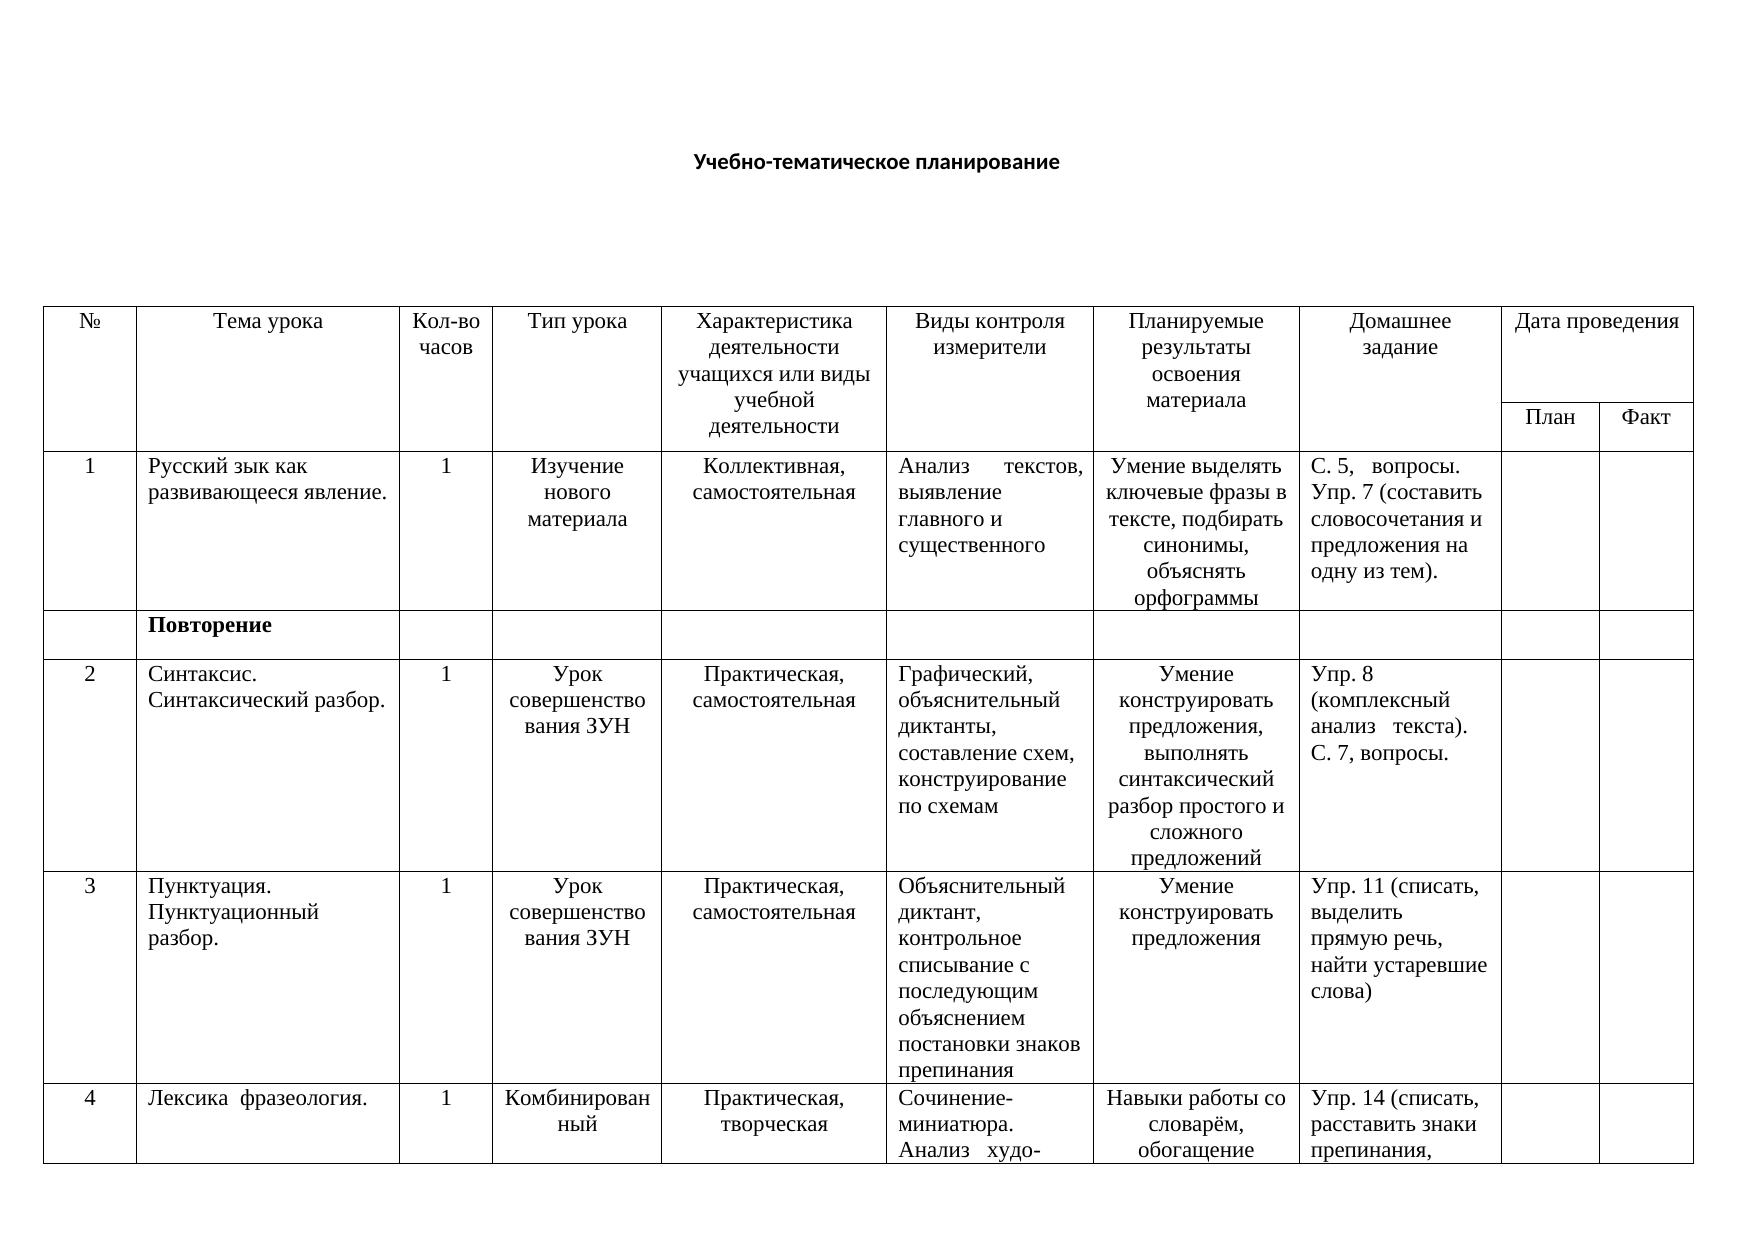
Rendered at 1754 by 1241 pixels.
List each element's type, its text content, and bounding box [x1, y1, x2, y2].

table_header Характеристика деятельности учащихся или виды учебной деятельности [662, 307, 886, 451]
table_cell [493, 611, 661, 659]
table_cell [1600, 452, 1693, 610]
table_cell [887, 1084, 1093, 1163]
table_header Виды контроля измерители [887, 307, 1093, 451]
table_cell [400, 611, 492, 659]
table_cell 3 [44, 872, 136, 1083]
table_cell [1300, 611, 1501, 659]
table_cell [1502, 660, 1599, 871]
table_header Дата проведения [1502, 307, 1693, 402]
table_cell 2 [44, 660, 136, 871]
table_cell Практическая, самостоятельная [662, 660, 886, 871]
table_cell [137, 1084, 399, 1163]
table_cell Повторение [137, 611, 399, 659]
table_cell Упр. 8 (комплексный анализ текста). С. 7, вопросы. [1300, 660, 1501, 871]
table_cell [1502, 452, 1599, 610]
table_header Тип урока [493, 307, 661, 451]
table_cell 1 [400, 1084, 492, 1163]
table_cell 1 [400, 452, 492, 610]
table_cell [1600, 1084, 1693, 1163]
table_cell Умение выделять ключевые фразы в тексте, подбирать синонимы, объяснять орфограммы [1094, 452, 1299, 610]
table_cell [1502, 611, 1599, 659]
table_cell [662, 611, 886, 659]
table_cell [44, 611, 136, 659]
table_cell План [1502, 403, 1599, 451]
table_cell Русский зык как развивающееся явление. [137, 452, 399, 610]
table_header № [44, 307, 136, 451]
table_cell [1502, 872, 1599, 1083]
table_cell Факт [1600, 403, 1693, 451]
table_cell 4 [44, 1084, 136, 1163]
table_cell Коллективная, самостоятельная [662, 452, 886, 610]
table_cell С. 5, вопросы. Упр. 7 (составить словосочетания и предложения на одну из тем). [1300, 452, 1501, 610]
table_cell Упр. 11 (списать, выделить прямую речь, найти устаревшие слова) [1300, 872, 1501, 1083]
table_cell Урок совершенствования ЗУН [493, 872, 661, 1083]
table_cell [662, 1084, 886, 1163]
table_cell Графический, объяснительный диктанты, составление схем, конструирование по схемам [887, 660, 1093, 871]
table_cell [887, 611, 1093, 659]
table_header Тема урока [137, 307, 399, 451]
table_cell Умение конструировать предложения [1094, 872, 1299, 1083]
table_header Домашнее задание [1300, 307, 1501, 451]
table_cell Пунктуация. Пунктуационный разбор. [137, 872, 399, 1083]
text Учебно-тематическое планирование [118, 147, 1636, 175]
table_cell Анализ текстов, выявление главного и существенного [887, 452, 1093, 610]
table_cell [1600, 611, 1693, 659]
table_cell [1600, 660, 1693, 871]
table_cell Синтаксис. Синтаксический разбор. [137, 660, 399, 871]
table_cell [1502, 1084, 1599, 1163]
table_cell 1 [400, 872, 492, 1083]
table_cell Урок совершенствования ЗУН [493, 660, 661, 871]
table_cell Комбинированный [493, 1084, 661, 1163]
table_cell Изучение нового материала [493, 452, 661, 610]
table_cell Практическая, самостоятельная [662, 872, 886, 1083]
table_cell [1300, 1084, 1501, 1163]
table_cell Объяснительный диктант, контрольное списывание с последующим объяснением постановки знаков препинания [887, 872, 1093, 1083]
table_header Кол-во часов [400, 307, 492, 451]
table_header Планируемые результаты освоения материала [1094, 307, 1299, 451]
table_cell 1 [44, 452, 136, 610]
table_cell 1 [400, 660, 492, 871]
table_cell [1094, 1084, 1299, 1163]
table_cell [1600, 872, 1693, 1083]
table_cell Умение конструировать предложения, выполнять синтаксический разбор простого и сложного предложений [1094, 660, 1299, 871]
table_cell [1094, 611, 1299, 659]
